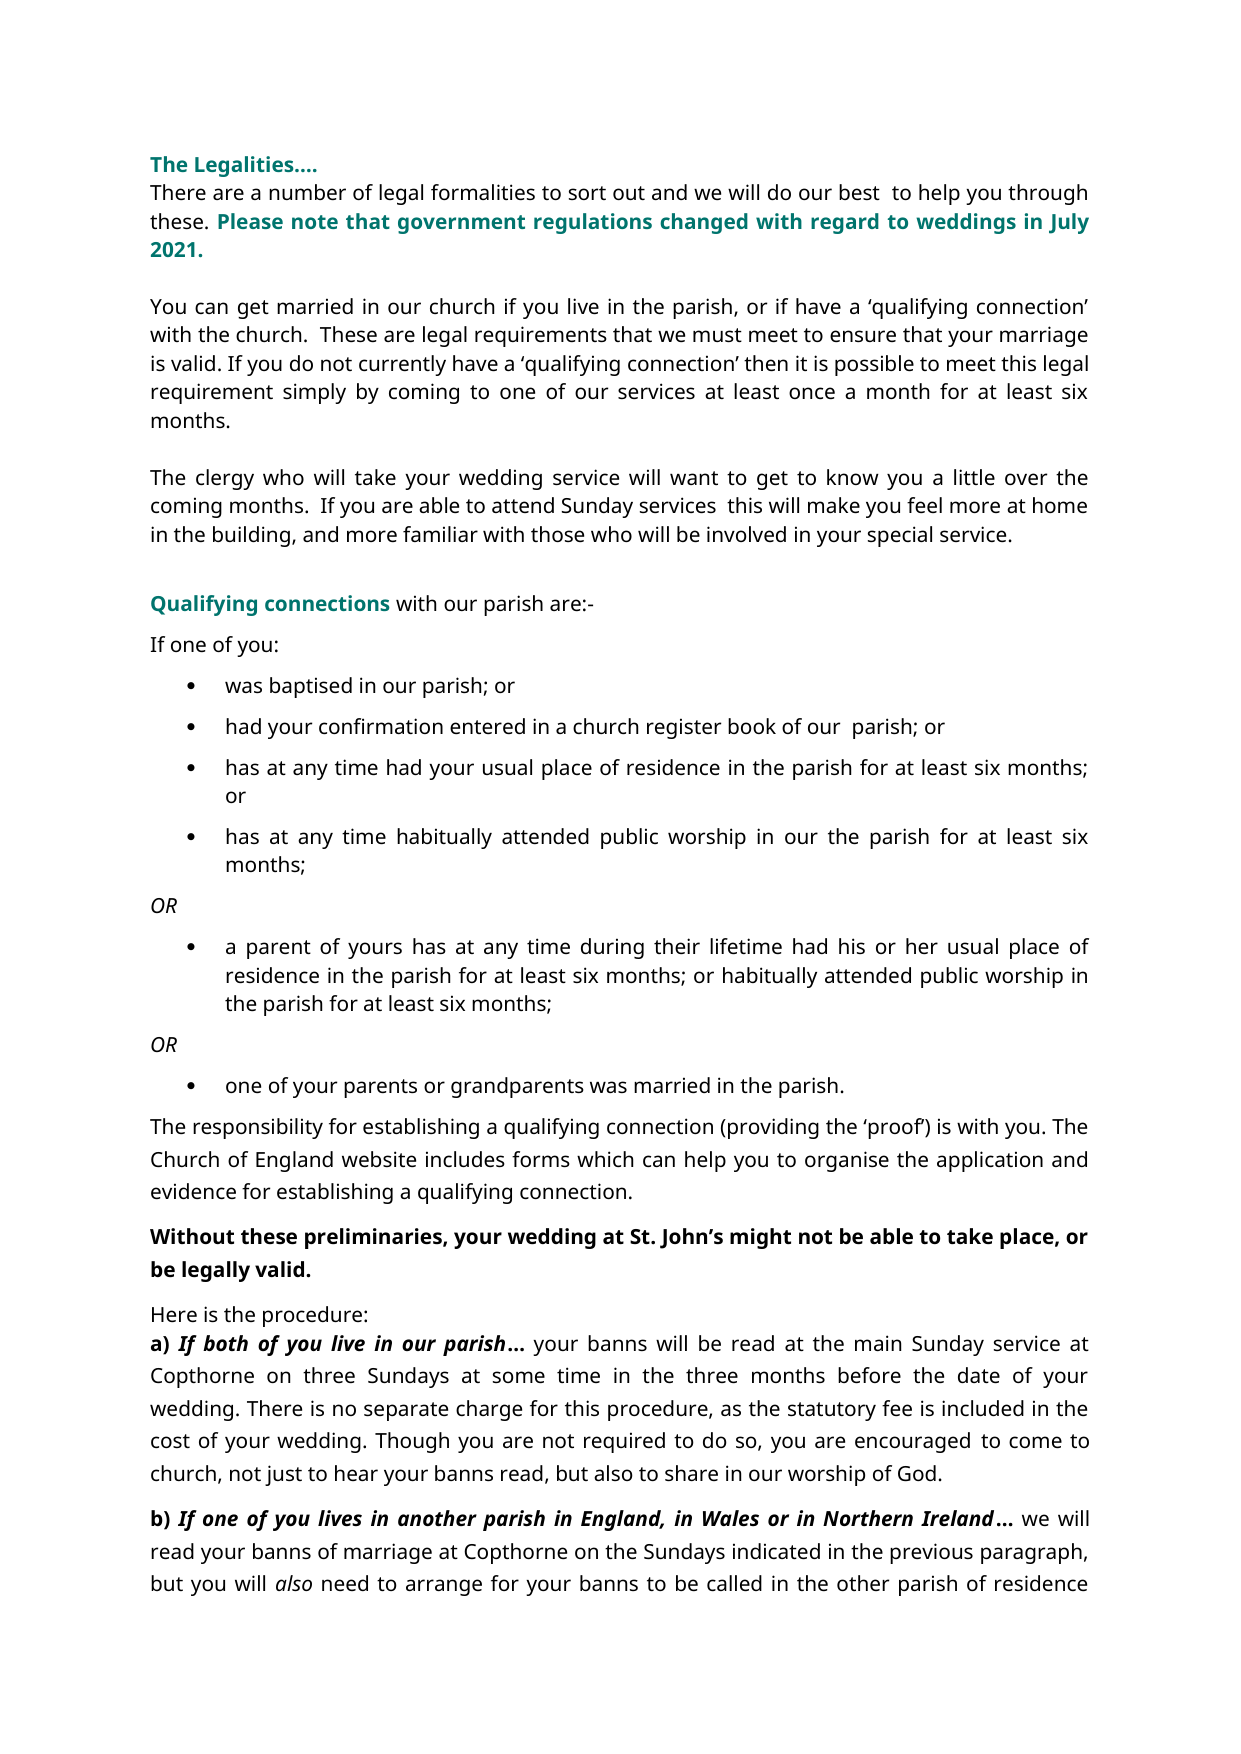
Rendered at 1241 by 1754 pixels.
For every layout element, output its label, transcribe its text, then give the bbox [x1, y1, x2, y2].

text If one of you: [150, 630, 1090, 658]
text Here is the procedure: [150, 1300, 1090, 1329]
text Qualifying connections with our parish are:- [150, 589, 1090, 617]
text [150, 1504, 1090, 1598]
text The responsibility for establishing a qualifying connection (providing the ‘proof’) is with you. The Church of England website includes forms which can help you to organise the application and evidence for establishing a qualifying connection. [150, 1112, 1090, 1206]
list had your confirmation entered in a church register book of our parish; or [187, 712, 1090, 740]
text There are a number of legal formalities to sort out and we will do our best to help you through these. Please note that government regulations changed with regard to weddings in July 2021. [150, 178, 1090, 264]
list was baptised in our parish; or [187, 671, 1090, 699]
text The Legalities…. [150, 150, 1090, 178]
list has at any time had your usual place of residence in the parish for at least six months; or [187, 753, 1090, 810]
text Without these preliminaries, your wedding at might not be able to take place, or be legally valid. [150, 1222, 1090, 1283]
list one of your parents or grandparents was married in the parish. [187, 1071, 1090, 1100]
text OR [150, 892, 1090, 920]
text You can get married in our church if you live in the parish, or if have a ‘qualifying connection’ with the church. These are legal requirements that we must meet to ensure that your marriage is valid. If you do not currently have a ‘qualifying connection’ then it is possible to meet this legal requirement simply by coming to one of our services at least once a month for at least six months. [150, 292, 1090, 434]
text OR [150, 1030, 1090, 1059]
list has at any time habitually attended public worship in our the parish for at least six months; [187, 822, 1090, 879]
text The clergy who will take your wedding service will want to get to know you a little over the coming months. If you are able to attend Sunday services this will make you feel more at home in the building, and more familiar with those who will be involved in your special service. [150, 463, 1090, 548]
text a) If both of you live in our parish… your banns will be read at the main Sunday service at Copthorne on three Sundays at some time in the three months before the date of your wedding. There is no separate charge for this procedure, as the statutory fee is included in the cost of your wedding. Though you are not required to do so, you are encouraged to come to church, not just to hear your banns read, but also to share in our worship of God. [150, 1329, 1090, 1487]
list a parent of yours has at any time during their lifetime had his or her usual place of residence in the parish for at least six months; or habitually attended public worship in the parish for at least six months; [187, 932, 1090, 1018]
